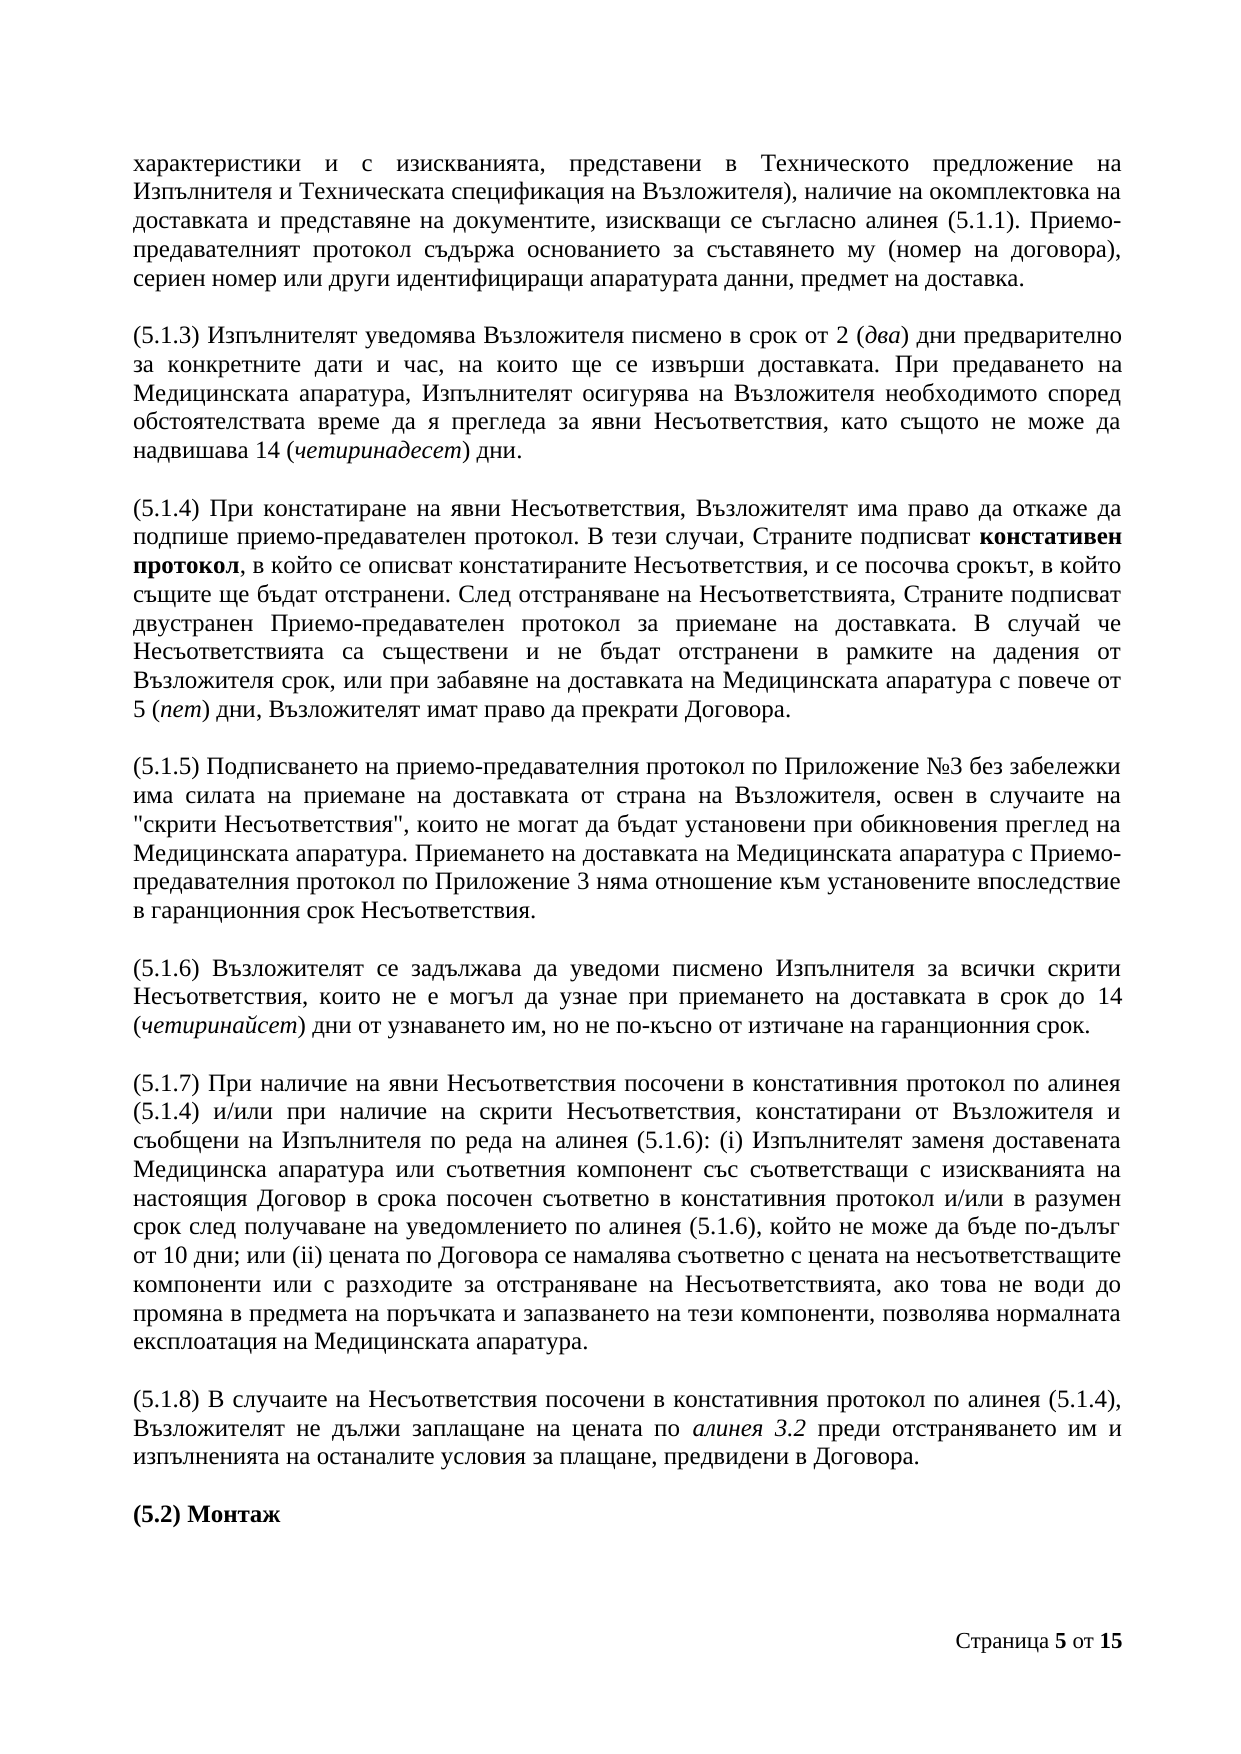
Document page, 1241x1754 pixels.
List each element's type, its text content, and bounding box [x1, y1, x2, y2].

text (5.1.3) Изпълнителят уведомява Възложителя писмено в срок от 2 (два) дни предварително за конкретните дати и час, на които ще се извърши доставката. При предаването на Медицинската апаратура, Изпълнителят осигурява на Възложителя необходимото според обстоятелствата време да я прегледа за явни Несъответствия, като същото не може да надвишава 14 (четиринадесет) дни. [133, 320, 1122, 464]
text (5.1.5) Подписването на приемо-предавателния протокол по Приложение №3 без забележки има силата на приемане на доставката от страна на Възложителя, освен в случаите на "скрити Несъответствия", които не могат да бъдат установени при обикновения преглед на Медицинската апаратура. Приемането на доставката на Медицинската апаратура с Приемо-предавателния протокол по Приложение 3 няма отношение към установените впоследствие в гаранционния срок Несъответствия. [133, 751, 1122, 924]
text (5.1.7) При наличие на явни Несъответствия посочени в констативния протокол по алинея (5.1.4) и/или при наличие на скрити Несъответствия, констатирани от Възложителя и съобщени на Изпълнителя по реда на алинея (5.1.6): (i) Изпълнителят заменя доставената Медицинска апаратура или съответния компонент със съответстващи с изискванията на настоящия Договор в срока посочен съответно в констативния протокол и/или в разумен срок след получаване на уведомлението по алинея (5.1.6), който не може да бъде по-дълъг от 10 дни; или (ii) цената по Договора се намалява съответно с цената на несъответстващите компоненти или с разходите за отстраняване на Несъответствията, ако това не води до промяна в предмета на поръчката и запазването на тези компоненти, позволява нормалната експлоатация на Медицинската апаратура. [133, 1068, 1122, 1355]
text (5.1.4) При констатиране на явни Несъответствия, Възложителят има право да откаже да подпише приемо-предавателен протокол. В тези случаи, Страните подписват констативен протокол, в който се описват констатираните Несъответствия, и се посочва срокът, в който същите ще бъдат отстранени. След отстраняване на Несъответствията, Страните подписват двустранен Приемо-предавателен протокол за приемане на доставката. В случай че Несъответствията са съществени и не бъдат отстранени в рамките на дадения от Възложителя срок, или при забавяне на доставката на Медицинската апаратура с повече от 5 (пет) дни, Възложителят имат право да прекрати Договора. [133, 493, 1122, 723]
text (5.2) Монтаж [133, 1499, 1122, 1528]
text (5.1.8) В случаите на Несъответствия посочени в констативния протокол по алинея (5.1.4), Възложителят не дължи заплащане на цената по алинея 3.2 преди отстраняването им и изпълненията на останалите условия за плащане, предвидени в Договора. [133, 1384, 1122, 1470]
text (5.1.6) Възложителят се задължава да уведоми писмено Изпълнителя за всички скрити Несъответствия, които не е могъл да узнае при приемането на доставката в срок до 14 (четиринайсет) дни от узнаването им, но не по-късно от изтичане на гаранционния срок. [133, 953, 1122, 1039]
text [133, 148, 1122, 291]
